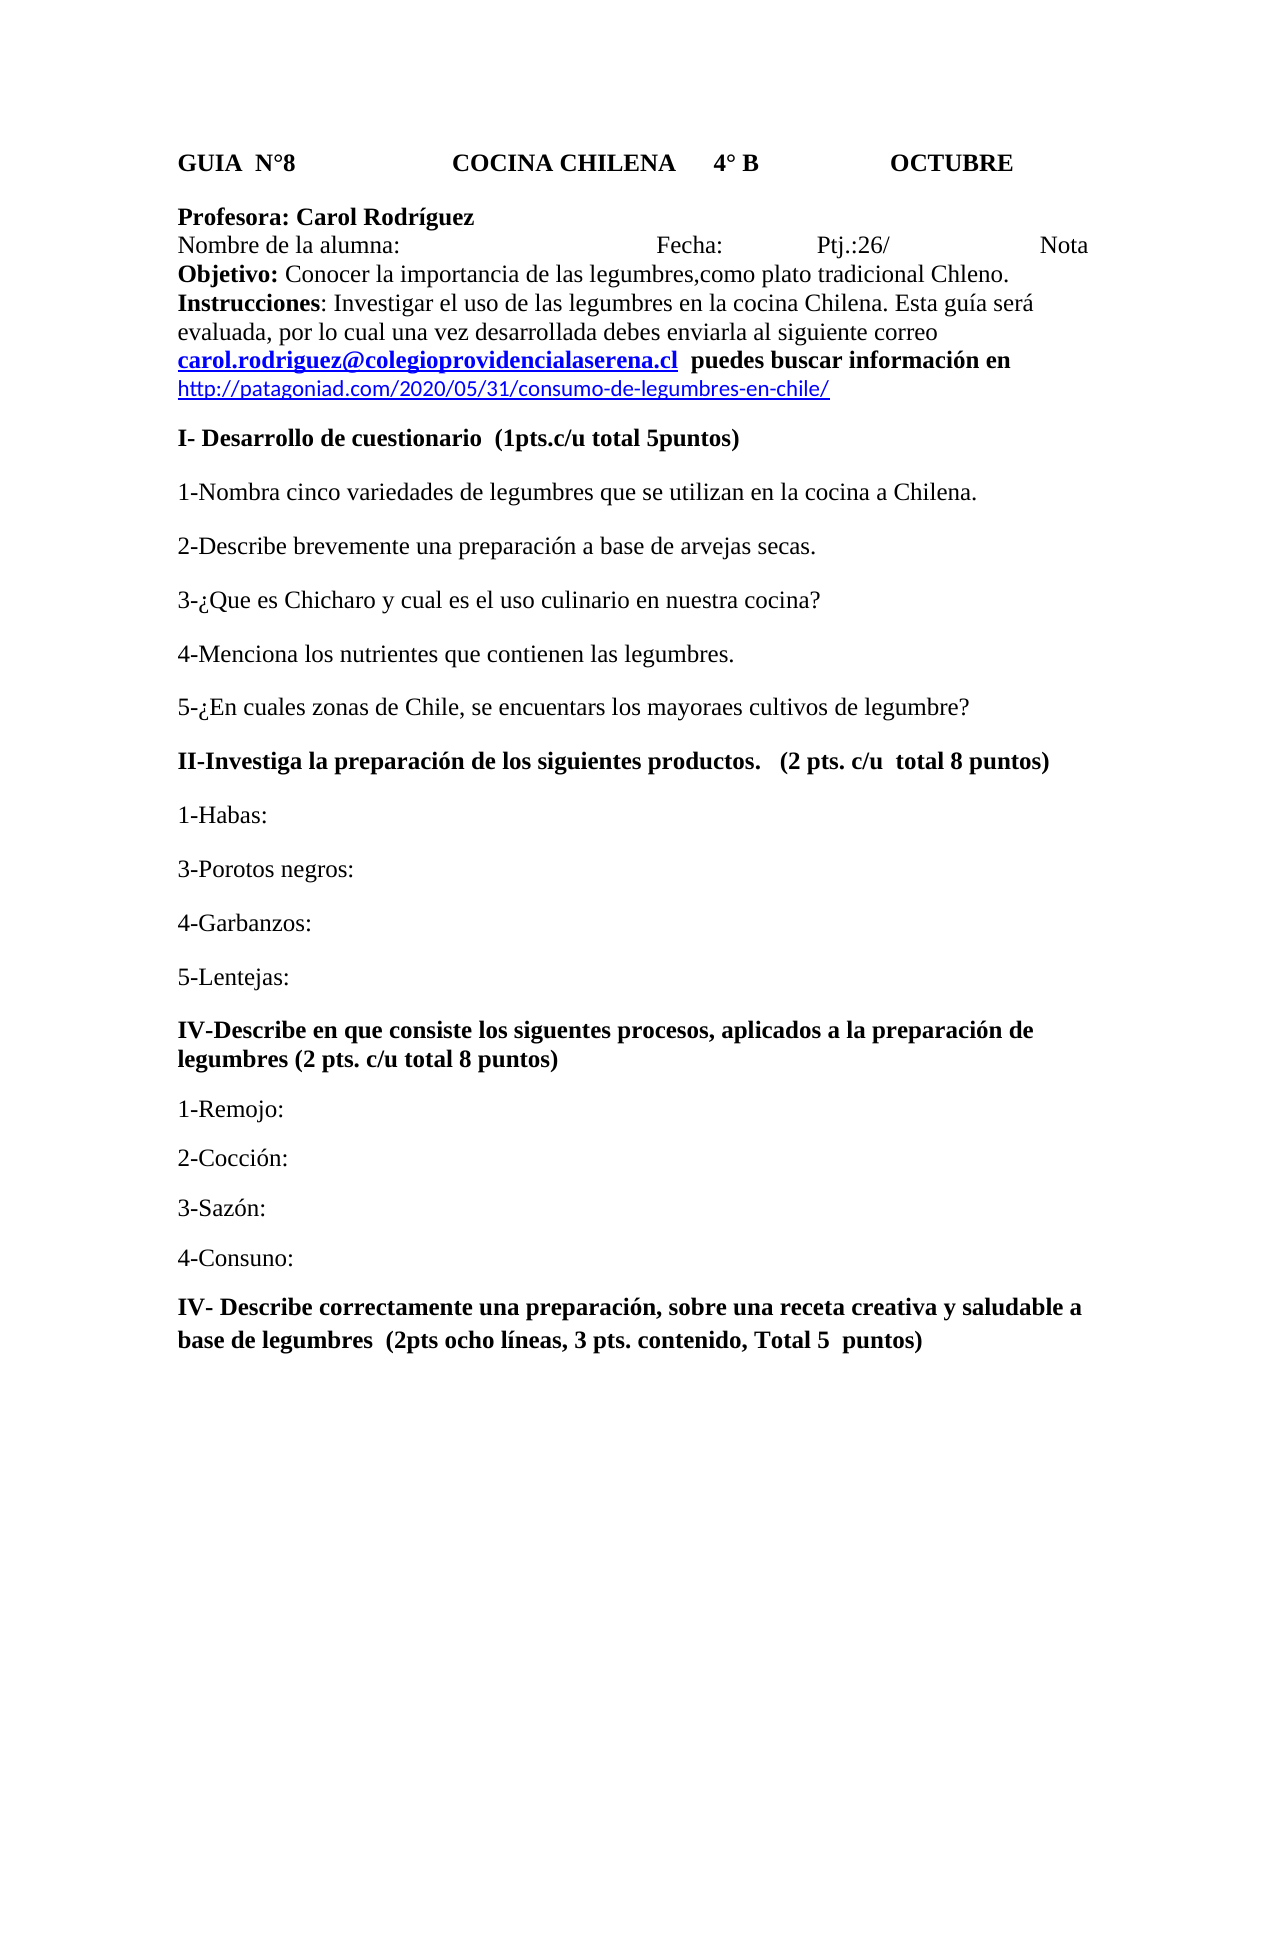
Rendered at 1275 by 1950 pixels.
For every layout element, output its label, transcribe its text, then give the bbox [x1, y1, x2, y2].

text 1-Nombra cinco variedades de legumbres que se utilizan en la cocina a Chilena. [177, 477, 1098, 506]
text 4-Menciona los nutrientes que contienen las legumbres. [177, 639, 1098, 667]
text II-Investiga la preparación de los siguientes productos. (2 pts. c/u total 8 puntos) [177, 746, 1098, 775]
text 4-Garbanzos: [177, 908, 1098, 937]
text IV-Describe en que consiste los siguentes procesos, aplicados a la preparación de legumbres (2 pts. c/u total 8 puntos) [177, 1016, 1098, 1073]
text GUIA N°8 COCINA CHILENA 4° B OCTUBRE [177, 148, 1098, 176]
text 3-Sazón: [177, 1193, 1098, 1222]
text 2-Cocción: [177, 1143, 1098, 1172]
text 1-Remojo: [177, 1094, 1098, 1123]
text 3-Porotos negros: [177, 854, 1098, 883]
text 4-Consuno: [177, 1243, 1098, 1271]
text Profesora: Carol Rodríguez Nombre de la alumna: Fecha: Ptj.:26/ Nota Objetivo: Conocer la importancia de las legumbres,como plato tradicional Chleno. Instrucciones: Investigar el uso de las legumbres en la cocina Chilena. Esta guía será evaluada, por lo cual una vez desarrollada debes enviarla al siguiente correo carol.rodriguez@colegioprovidencialaserena.cl puedes buscar información en http://patagoniad.com/2020/05/31/consumo-de-legumbres-en-chile/ [177, 202, 1098, 402]
text IV- Describe correctamente una preparación, sobre una receta creativa y saludable a base de legumbres (2pts ocho líneas, 3 pts. contenido, Total 5 puntos) [177, 1292, 1098, 1354]
text 1-Habas: [177, 800, 1098, 829]
text 5-Lentejas: [177, 962, 1098, 991]
text 3-¿Que es Chicharo y cual es el uso culinario en nuestra cocina? [177, 585, 1098, 613]
text 2-Describe brevemente una preparación a base de arvejas secas. [177, 531, 1098, 560]
text 5-¿En cuales zonas de Chile, se encuentars los mayoraes cultivos de legumbre? [177, 692, 1098, 721]
text I- Desarrollo de cuestionario (1pts.c/u total 5puntos) [177, 423, 1098, 452]
